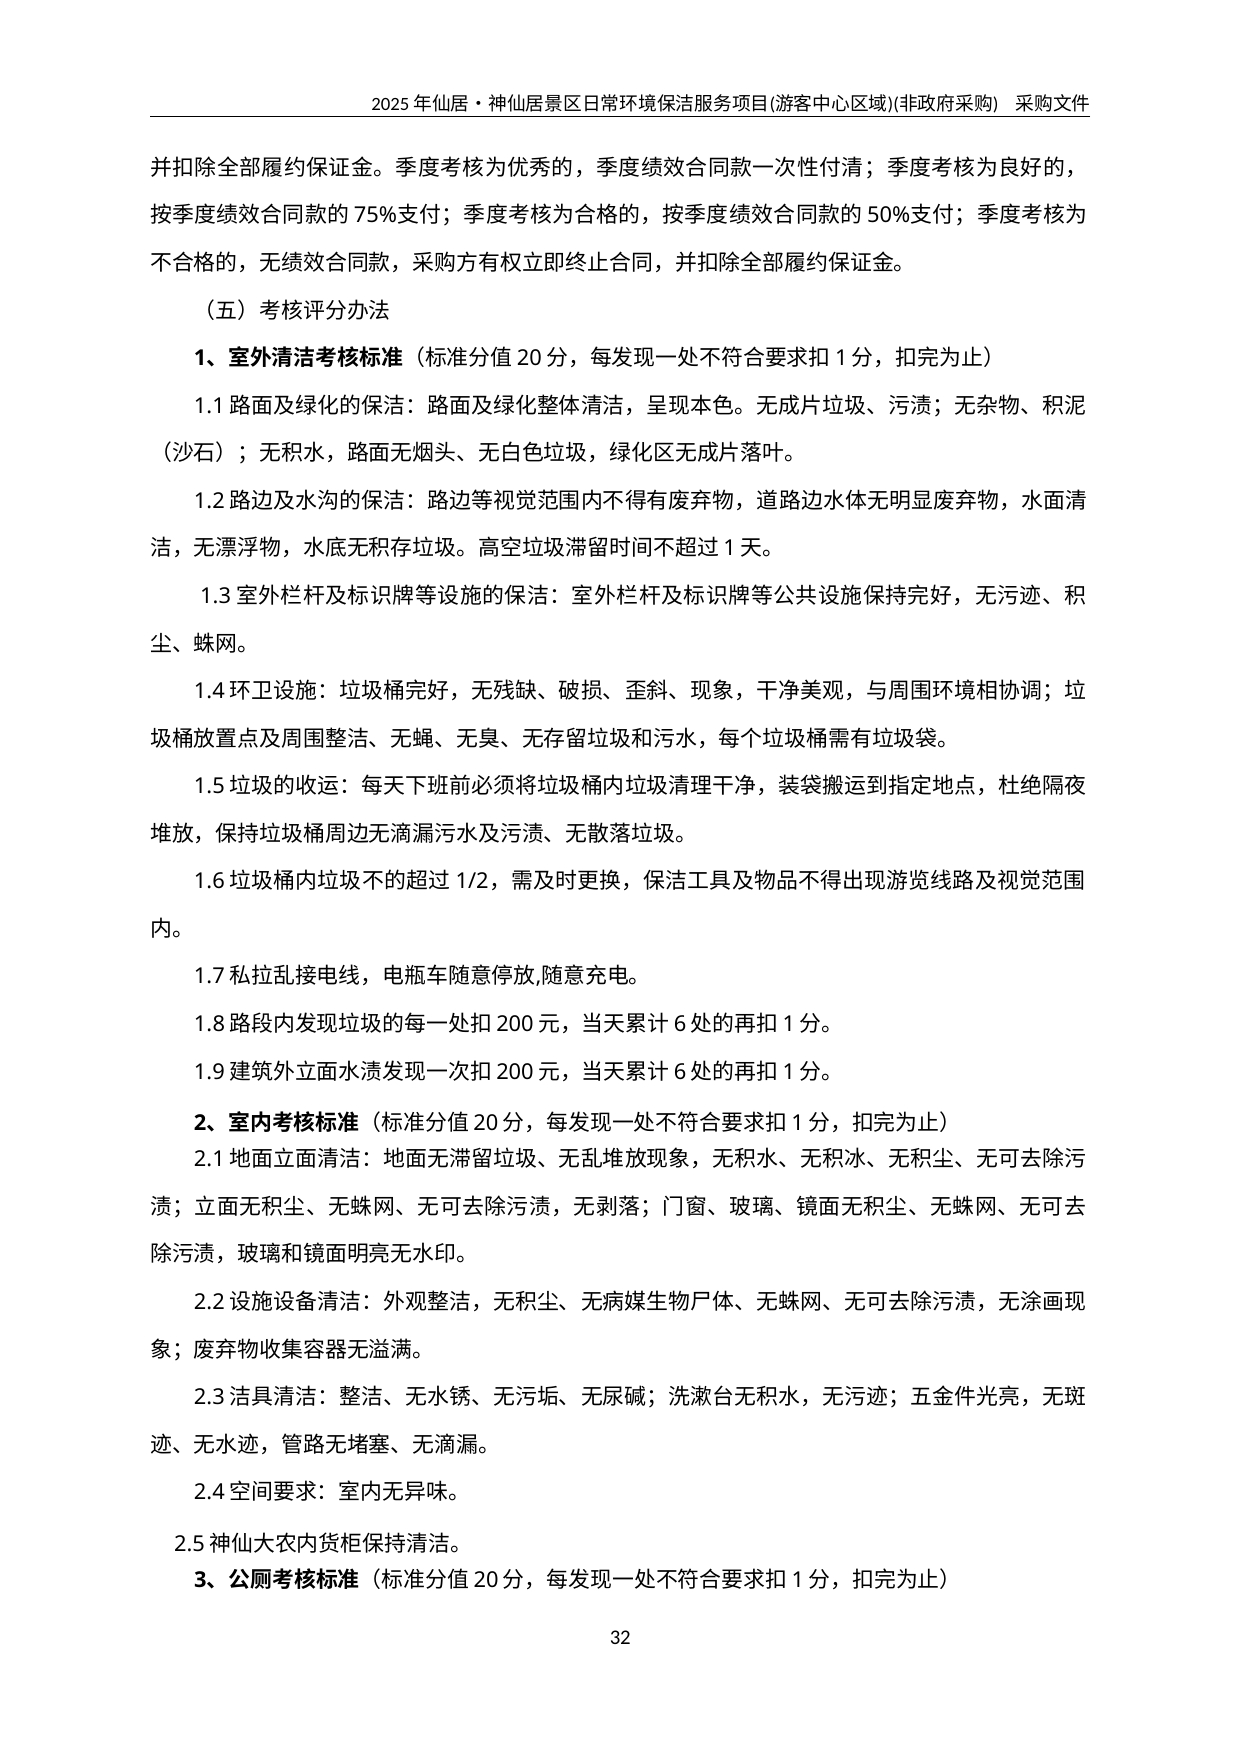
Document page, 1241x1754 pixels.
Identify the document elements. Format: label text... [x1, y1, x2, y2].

text 1.6垃圾桶内垃圾不的超过1/2，需及时更换，保洁工具及物品不得出现游览线路及视觉范围内。 [150, 863, 1088, 943]
text 2.3洁具清洁：整洁、无水锈、无污垢、无尿碱；洗漱台无积水，无污迹；五金件光亮，无斑迹、无水迹，管路无堵塞、无滴漏。 [150, 1379, 1088, 1458]
text 1.9建筑外立面水渍发现一次扣200元，当天累计6处的再扣1分。 [150, 1054, 1088, 1085]
text 1.3室外栏杆及标识牌等设施的保洁：室外栏杆及标识牌等公共设施保持完好，无污迹、积尘、蛛网。 [150, 578, 1088, 657]
text 1.5垃圾的收运：每天下班前必须将垃圾桶内垃圾清理干净，装袋搬运到指定地点，杜绝隔夜堆放，保持垃圾桶周边无滴漏污水及污渍、无散落垃圾。 [150, 768, 1088, 847]
text 3、公厕考核标准（标准分值20分，每发现一处不符合要求扣1分，扣完为止） [150, 1562, 1088, 1594]
text 2.2设施设备清洁：外观整洁，无积尘、无病媒生物尸体、无蛛网、无可去除污渍，无涂画现象；废弃物收集容器无溢满。 [150, 1284, 1088, 1363]
text 1.2路边及水沟的保洁：路边等视觉范围内不得有废弃物，道路边水体无明显废弃物，水面清洁，无漂浮物，水底无积存垃圾。高空垃圾滞留时间不超过1天。 [150, 483, 1088, 562]
list 2.5神仙大农内货柜保持清洁。 [150, 1526, 1088, 1558]
text （五）考核评分办法 [150, 293, 1088, 324]
text 2.1地面立面清洁：地面无滞留垃圾、无乱堆放现象，无积水、无积冰、无积尘、无可去除污渍；立面无积尘、无蛛网、无可去除污渍，无剥落；门窗、玻璃、镜面无积尘、无蛛网、无可去除污渍，玻璃和镜面明亮无水印。 [150, 1141, 1088, 1268]
text 1.1路面及绿化的保洁：路面及绿化整体清洁，呈现本色。无成片垃圾、污渍；无杂物、积泥（沙石）；无积水，路面无烟头、无白色垃圾，绿化区无成片落叶。 [150, 388, 1088, 467]
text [150, 150, 1088, 277]
text 1.8路段内发现垃圾的每一处扣200元，当天累计6处的再扣1分。 [150, 1006, 1088, 1038]
text 1、室外清洁考核标准（标准分值20分，每发现一处不符合要求扣1分，扣完为止） [150, 340, 1088, 372]
text 1.7私拉乱接电线，电瓶车随意停放,随意充电。 [150, 958, 1088, 990]
list 2、室内考核标准（标准分值20分，每发现一处不符合要求扣1分，扣完为止） [150, 1105, 1088, 1137]
text 1.4环卫设施：垃圾桶完好，无残缺、破损、歪斜、现象，干净美观，与周围环境相协调；垃圾桶放置点及周围整洁、无蝇、无臭、无存留垃圾和污水，每个垃圾桶需有垃圾袋。 [150, 673, 1088, 752]
text 2.4空间要求：室内无异味。 [150, 1474, 1088, 1506]
